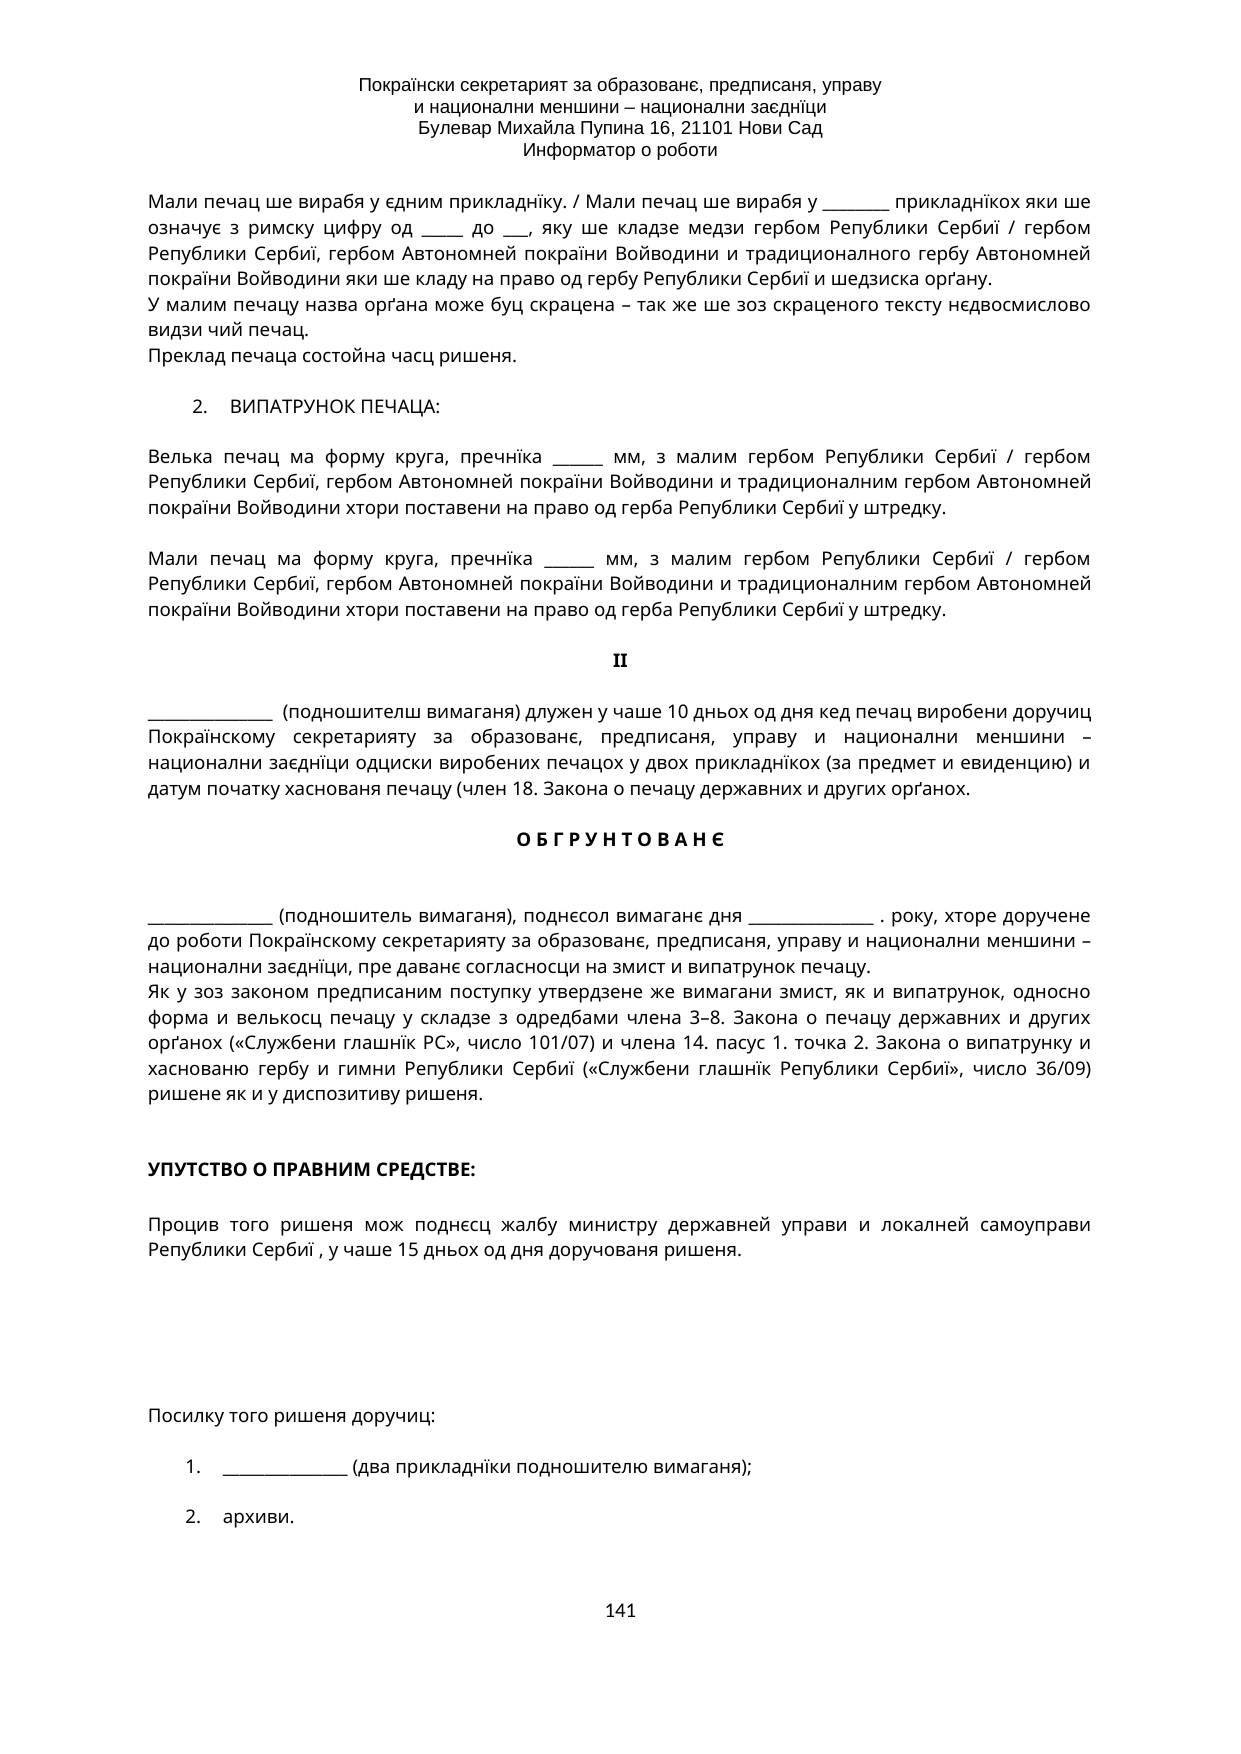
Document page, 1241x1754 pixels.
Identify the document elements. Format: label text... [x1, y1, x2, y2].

text Мали печац ше вирабя у єдним прикладнїку. / Мали печац ше вирабя у ________ прикладнїкох яки ше означує з римску цифру од _____ до ___, яку ше кладзе медзи гербом Републики Сербиї / гербом Републики Сербиї, гербом Автономней покраїни Войводини и традиционалного гербу Автономней покраїни Войводини яки ше кладу на право од гербу Републики Сербиї и шедзиска орґану. [148, 189, 1092, 291]
text II [148, 647, 1092, 673]
text Преклад печаца состойна часц ришеня. [148, 342, 1092, 367]
list _______________ (два прикладнїки подношителю вимаганя); [185, 1453, 1015, 1479]
list архиви. [185, 1503, 1015, 1529]
text Посилку того ришеня доручиц: [148, 1402, 1015, 1428]
text Процив того ришеня мож поднєсц жалбу министру державней управи и локалней самоуправи Републики Сербиї , у чаше 15 дньох од дня доручованя ришеня. [148, 1211, 1092, 1262]
text У малим печацу назва орґана може буц скрацена – так же ше зоз скраценого тексту нєдвосмислово видзи чий печац. [148, 291, 1092, 342]
text Мали печац ма форму круга, пречнїка ______ мм, з малим гербом Републики Сербиї / гербом Републики Сербиї, гербом Автономней покраїни Войводини и традиционалним гербом Автономней покраїни Войводини хтори поставени на право од герба Републики Сербиї у штредку. [148, 545, 1092, 622]
text _______________ (подношителш вимаганя) длужен у чаше 10 дньох од дня кед печац виробени доручиц Покраїнскому секретарияту за образованє, предписаня, управу и национални меншини – национални заєднїци одциски виробених печацох у двох прикладнїкох (за предмет и евиденцию) и датум початку хаснованя печацу (член 18. Закона о печацу державних и других орґанох. [148, 698, 1092, 800]
list ВИПАТРУНОК ПЕЧАЦА: [192, 393, 1092, 418]
text УПУТСТВО О ПРАВНИМ СРЕДСТВЕ: [148, 1156, 1092, 1182]
text _______________ (подношитель вимаганя), поднєсол вимаганє дня _______________ . року, хторе доручене до роботи Покраїнскому секретарияту за образованє, предписаня, управу и национални меншини – национални заєднїци, пре даванє согласносци на змист и випатрунок печацу. [148, 902, 1092, 978]
text Велька печац ма форму круга, пречнїка ______ мм, з малим гербом Републики Сербиї / гербом Републики Сербиї, гербом Автономней покраїни Войводини и традиционалним гербом Автономней покраїни Войводини хтори поставени на право од герба Републики Сербиї у штредку. [148, 443, 1092, 520]
text Як у зоз законом предписаним поступку утвердзене же вимагани змист, як и випатрунок, односно форма и велькосц печацу у складзе з одредбами члена 3–8. Закона о печацу державних и других орґанох («Службeни глашнїк РС», число 101/07) и члена 14. пасус 1. точка 2. Закона о випатрунку и хаснованю гербу и гимни Републики Сербиї («Службени глашнїк Републики Сербиї», число 36/09) ришене як и у диспозитиву ришеня. [148, 978, 1092, 1106]
text О Б Г Р У Н Т О В А Н Є [148, 826, 1092, 851]
